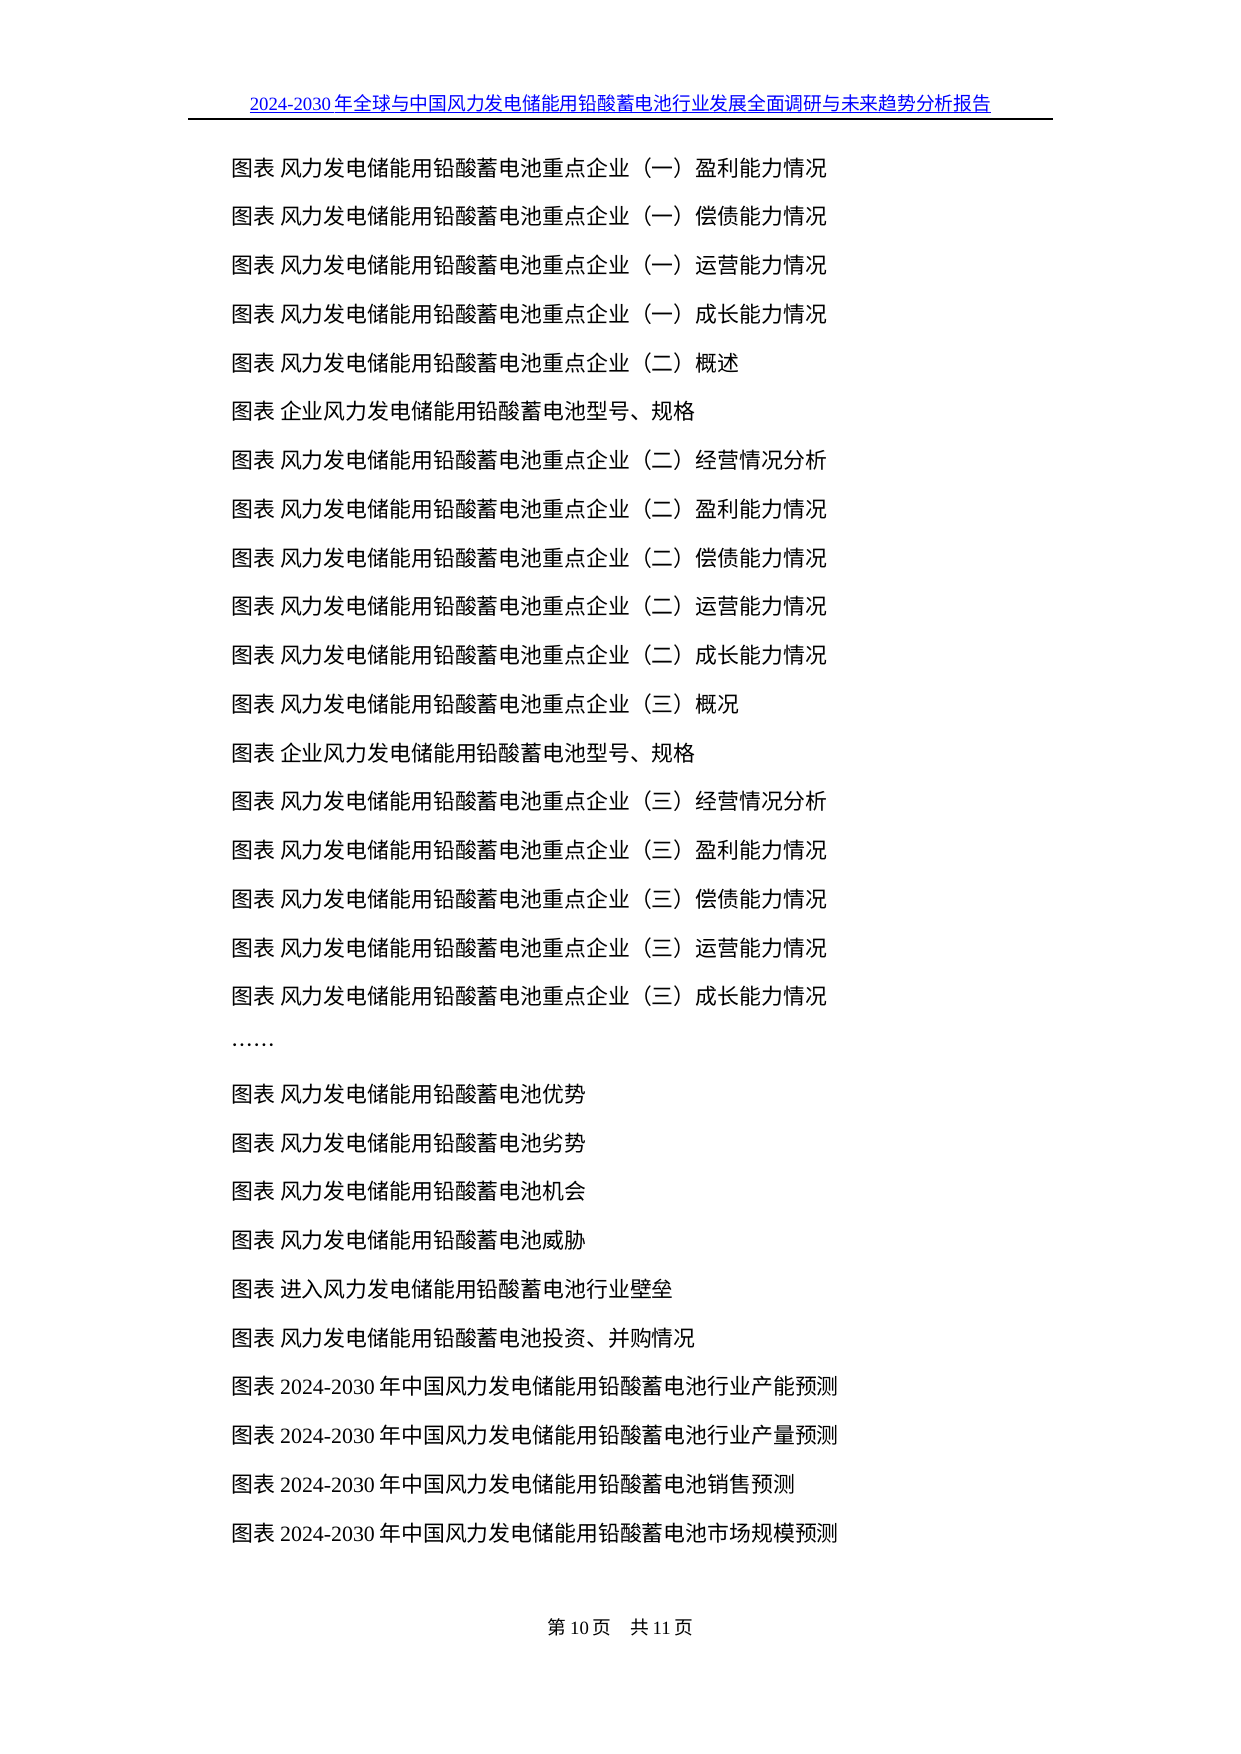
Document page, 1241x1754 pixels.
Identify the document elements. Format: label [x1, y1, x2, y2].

text [187, 150, 1053, 1548]
